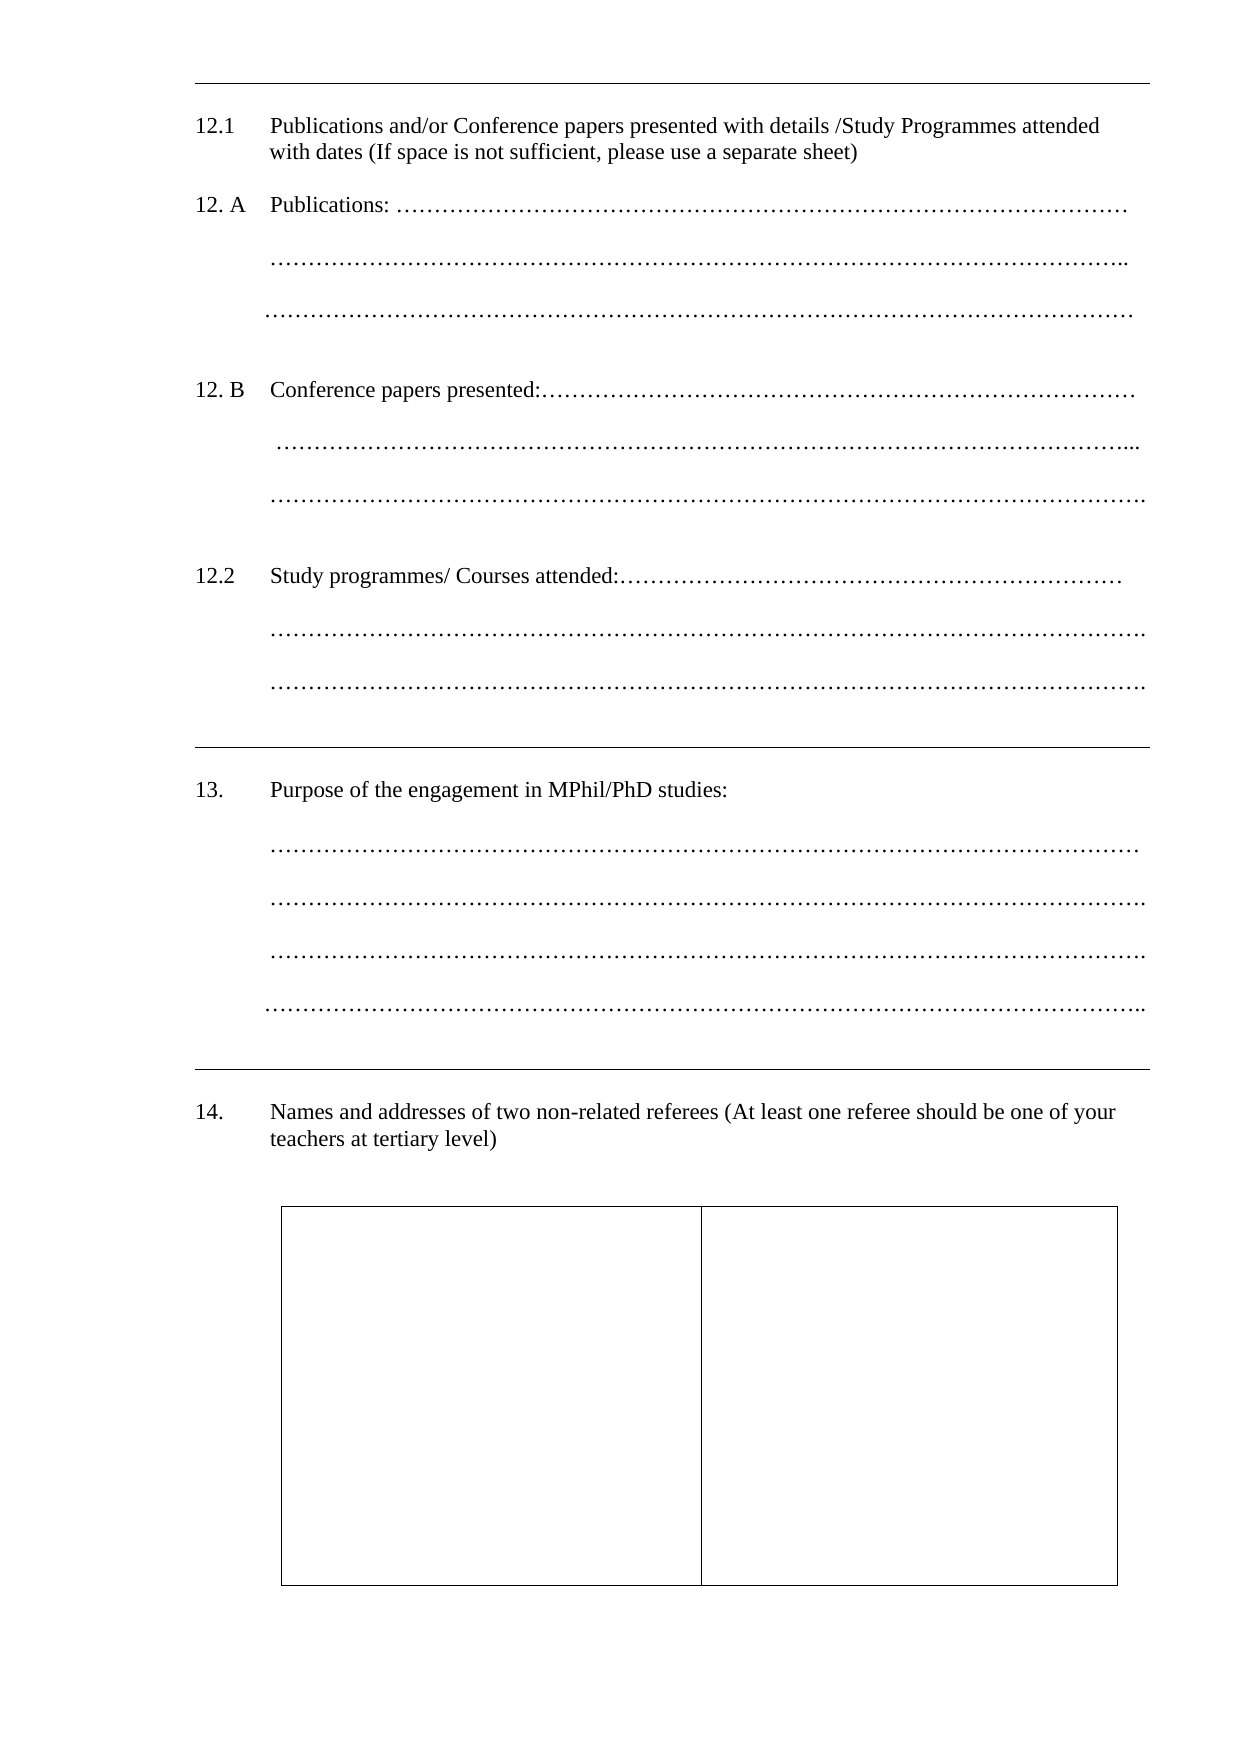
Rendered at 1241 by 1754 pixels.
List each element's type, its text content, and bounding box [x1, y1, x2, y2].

text …………………………………………………………………………………………………... [195, 428, 1150, 455]
text ……………………………………………………………………………………………………. [195, 884, 1150, 911]
text 12. A Publications: …………………………………………………………………………………… [195, 191, 1150, 217]
text ……………………………………………………………………………………………………. [195, 668, 1150, 694]
text ……………………………………………………………………………………………………. [195, 615, 1150, 642]
text …………………………………………………………………………………………………… [195, 297, 1150, 323]
text 14. Names and addresses of two non-related referees (At least one referee should be one of your teachers at tertiary level) [195, 1098, 1150, 1151]
text …………………………………………………………………………………………………… [195, 832, 1150, 858]
text …………………………………………………………………………………………………….. [195, 990, 1150, 1016]
text 12.1 Publications and/or Conference papers presented with details /Study Programmes attended [195, 112, 1150, 138]
table_header [702, 1207, 1117, 1585]
text 12. B Conference papers presented:…………………………………………………………………… [195, 376, 1150, 402]
text ……………………………………………………………………………………………………. [195, 481, 1150, 507]
table_header [282, 1207, 701, 1585]
text 13. Purpose of the engagement in MPhil/PhD studies: [195, 776, 1150, 803]
text ………………………………………………………………………………………………….. [195, 244, 1150, 270]
text 12.2 Study programmes/ Courses attended:………………………………………………………… [195, 562, 1150, 589]
text with dates (If space is not sufficient, please use a separate sheet) [195, 138, 1150, 165]
text ……………………………………………………………………………………………………. [195, 937, 1150, 963]
